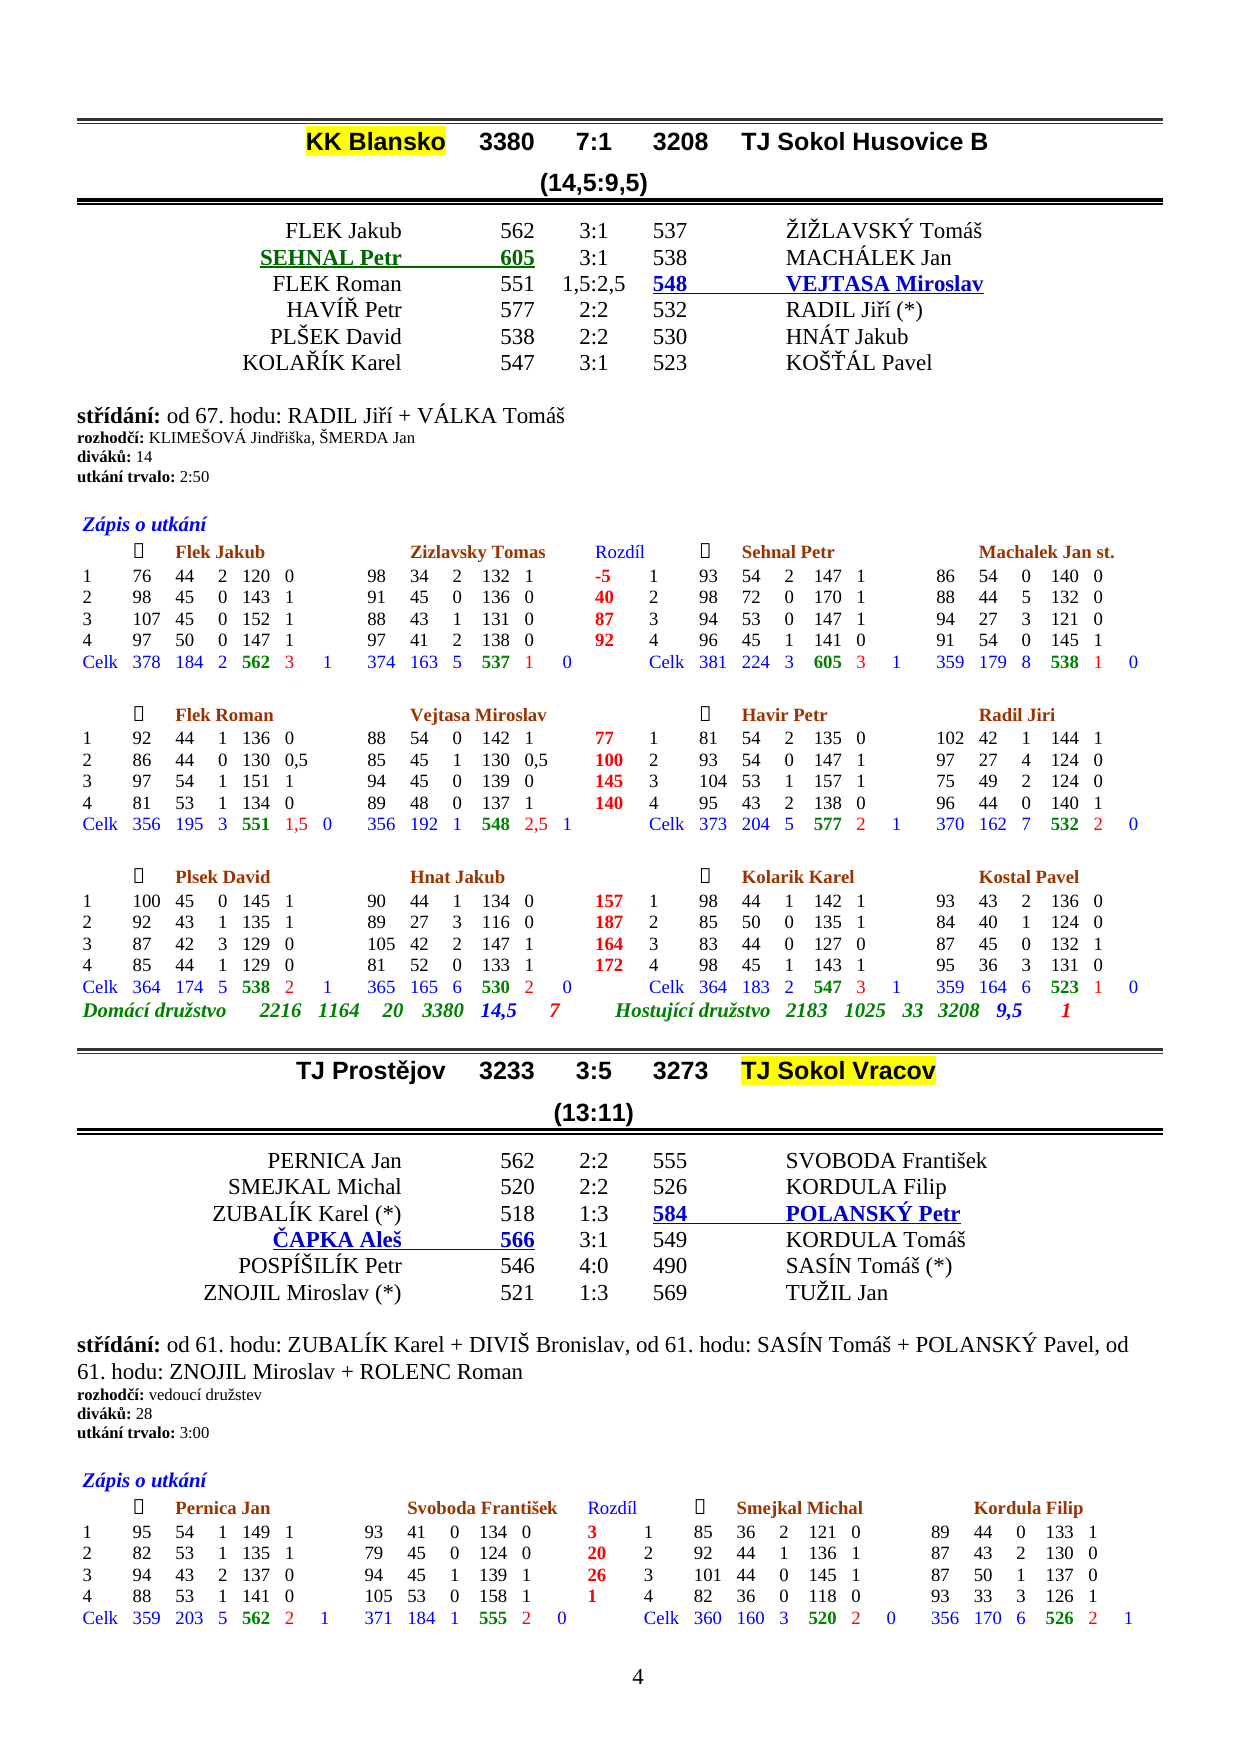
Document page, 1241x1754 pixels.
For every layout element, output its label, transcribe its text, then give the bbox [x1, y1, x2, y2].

text Domácí družstvo 2216 1164 20 3380 14,5 7 Hostující družstvo 2183 1025 33 3208 9,5 1 [82, 997, 1163, 1022]
text Celk 356 195 3 551 1,5 0 356 192 1 548 2,5 1 Celk 373 204 5 577 2 1 370 162 7 532 2 0 [82, 813, 1163, 835]
text 2 92 43 1 135 1 89 27 3 116 0 187 2 85 50 0 135 1 84 40 1 124 0 [82, 911, 1163, 933]
text 3 87 42 3 129 0 105 42 2 147 1 164 3 83 44 0 127 0 87 45 0 132 1 [82, 933, 1163, 954]
text 1 76 44 2 120 0 98 34 2 132 1 -5 1 93 54 2 147 1 86 54 0 140 0 [82, 564, 1163, 586]
text Celk 364 174 5 538 2 1 365 165 6 530 2 0 Celk 364 183 2 547 3 1 359 164 6 523 1 0 [82, 976, 1163, 997]
text střídání: od 61. hodu: ZUBALÍK Karel + DIVIŠ Bronislav, od 61. hodu: SASÍN Tomáš + POLANSKÝ Pavel, od 61. hodu: ZNOJIL Miroslav + ROLENC Roman [77, 1332, 1163, 1384]
text POSPÍŠILÍK Petr 546 4:0 490 SASÍN Tomáš (*) [77, 1252, 1163, 1279]
text utkání trvalo: 3:00 [77, 1423, 1163, 1442]
text FLEK Roman 551 1,5:2,5 548 VEJTASA Miroslav [77, 270, 1163, 296]
text 3 94 43 2 137 0 94 45 1 139 1 26 3 101 44 0 145 1 87 50 1 137 0 [82, 1564, 1163, 1585]
text SMEJKAL Michal 520 2:2 526 KORDULA Filip [77, 1173, 1163, 1200]
text HAVÍŘ Petr 577 2:2 532 RADIL Jiří (*) [77, 296, 1163, 323]
text  Flek Jakub Zizlavsky Tomas Rozdíl  Sehnal Petr Machalek Jan st. [82, 536, 1163, 564]
text ČAPKA Aleš 566 3:1 549 KORDULA Tomáš [77, 1226, 1163, 1252]
text FLEK Jakub 562 3:1 537 ŽIŽLAVSKÝ Tomáš [77, 217, 1163, 244]
text utkání trvalo: 2:50 [77, 466, 1163, 486]
text Zápis o utkání [82, 1468, 1163, 1492]
text diváků: 14 [77, 447, 1163, 466]
text ZUBALÍK Karel (*) 518 1:3 584 POLANSKÝ Petr [77, 1200, 1163, 1226]
text 2 98 45 0 143 1 91 45 0 136 0 40 2 98 72 0 170 1 88 44 5 132 0 [82, 586, 1163, 608]
text 4 85 44 1 129 0 81 52 0 133 1 172 4 98 45 1 143 1 95 36 3 131 0 [82, 954, 1163, 976]
text rozhodčí: vedoucí družstev [77, 1384, 1163, 1403]
text rozhodčí: KLIMEŠOVÁ Jindřiška, ŠMERDA Jan [77, 428, 1163, 447]
text 1 92 44 1 136 0 88 54 0 142 1 77 1 81 54 2 135 0 102 42 1 144 1 [82, 727, 1163, 749]
text (14,5:9,5) [77, 159, 1163, 198]
text  Flek Roman Vejtasa Miroslav  Havir Petr Radil Jiri [82, 699, 1163, 727]
text Celk 359 203 5 562 2 1 371 184 1 555 2 0 Celk 360 160 3 520 2 0 356 170 6 526 2 1 [82, 1607, 1163, 1628]
text 3 107 45 0 152 1 88 43 1 131 0 87 3 94 53 0 147 1 94 27 3 121 0 [82, 608, 1163, 629]
text PLŠEK David 538 2:2 530 HNÁT Jakub [77, 323, 1163, 349]
text ZNOJIL Miroslav (*) 521 1:3 569 TUŽIL Jan [77, 1279, 1163, 1305]
text SEHNAL Petr 605 3:1 538 MACHÁLEK Jan [77, 244, 1163, 270]
text 2 82 53 1 135 1 79 45 0 124 0 20 2 92 44 1 136 1 87 43 2 130 0 [82, 1542, 1163, 1564]
text 3 97 54 1 151 1 94 45 0 139 0 145 3 104 53 1 157 1 75 49 2 124 0 [82, 770, 1163, 792]
text 4 81 53 1 134 0 89 48 0 137 1 140 4 95 43 2 138 0 96 44 0 140 1 [82, 792, 1163, 813]
text  Pernica Jan Svoboda František Rozdíl  Smejkal Michal Kordula Filip [82, 1492, 1163, 1521]
text 1 100 45 0 145 1 90 44 1 134 0 157 1 98 44 1 142 1 93 43 2 136 0 [82, 890, 1163, 911]
text diváků: 28 [77, 1403, 1163, 1423]
text KOLAŘÍK Karel 547 3:1 523 KOŠŤÁL Pavel [77, 349, 1163, 375]
text (13:11) [77, 1089, 1163, 1128]
text PERNICA Jan 562 2:2 555 SVOBODA František [77, 1147, 1163, 1173]
text 4 88 53 1 141 0 105 53 0 158 1 1 4 82 36 0 118 0 93 33 3 126 1 [82, 1585, 1163, 1607]
text 4 97 50 0 147 1 97 41 2 138 0 92 4 96 45 1 141 0 91 54 0 145 1 [82, 629, 1163, 651]
text střídání: od 67. hodu: RADIL Jiří + VÁLKA Tomáš [77, 402, 1163, 428]
text 1 95 54 1 149 1 93 41 0 134 0 3 1 85 36 2 121 0 89 44 0 133 1 [82, 1521, 1163, 1542]
text Zápis o utkání [82, 512, 1163, 536]
text Celk 378 184 2 562 3 1 374 163 5 537 1 0 Celk 381 224 3 605 3 1 359 179 8 538 1 0 [82, 651, 1163, 672]
text TJ Prostějov 3233 3:5 3273 TJ Sokol Vracov [77, 1054, 1163, 1085]
text KK Blansko 3380 7:1 3208 TJ Sokol Husovice B [77, 124, 1163, 155]
text  Plsek David Hnat Jakub  Kolarik Karel Kostal Pavel [82, 861, 1163, 890]
text 2 86 44 0 130 0,5 85 45 1 130 0,5 100 2 93 54 0 147 1 97 27 4 124 0 [82, 749, 1163, 770]
